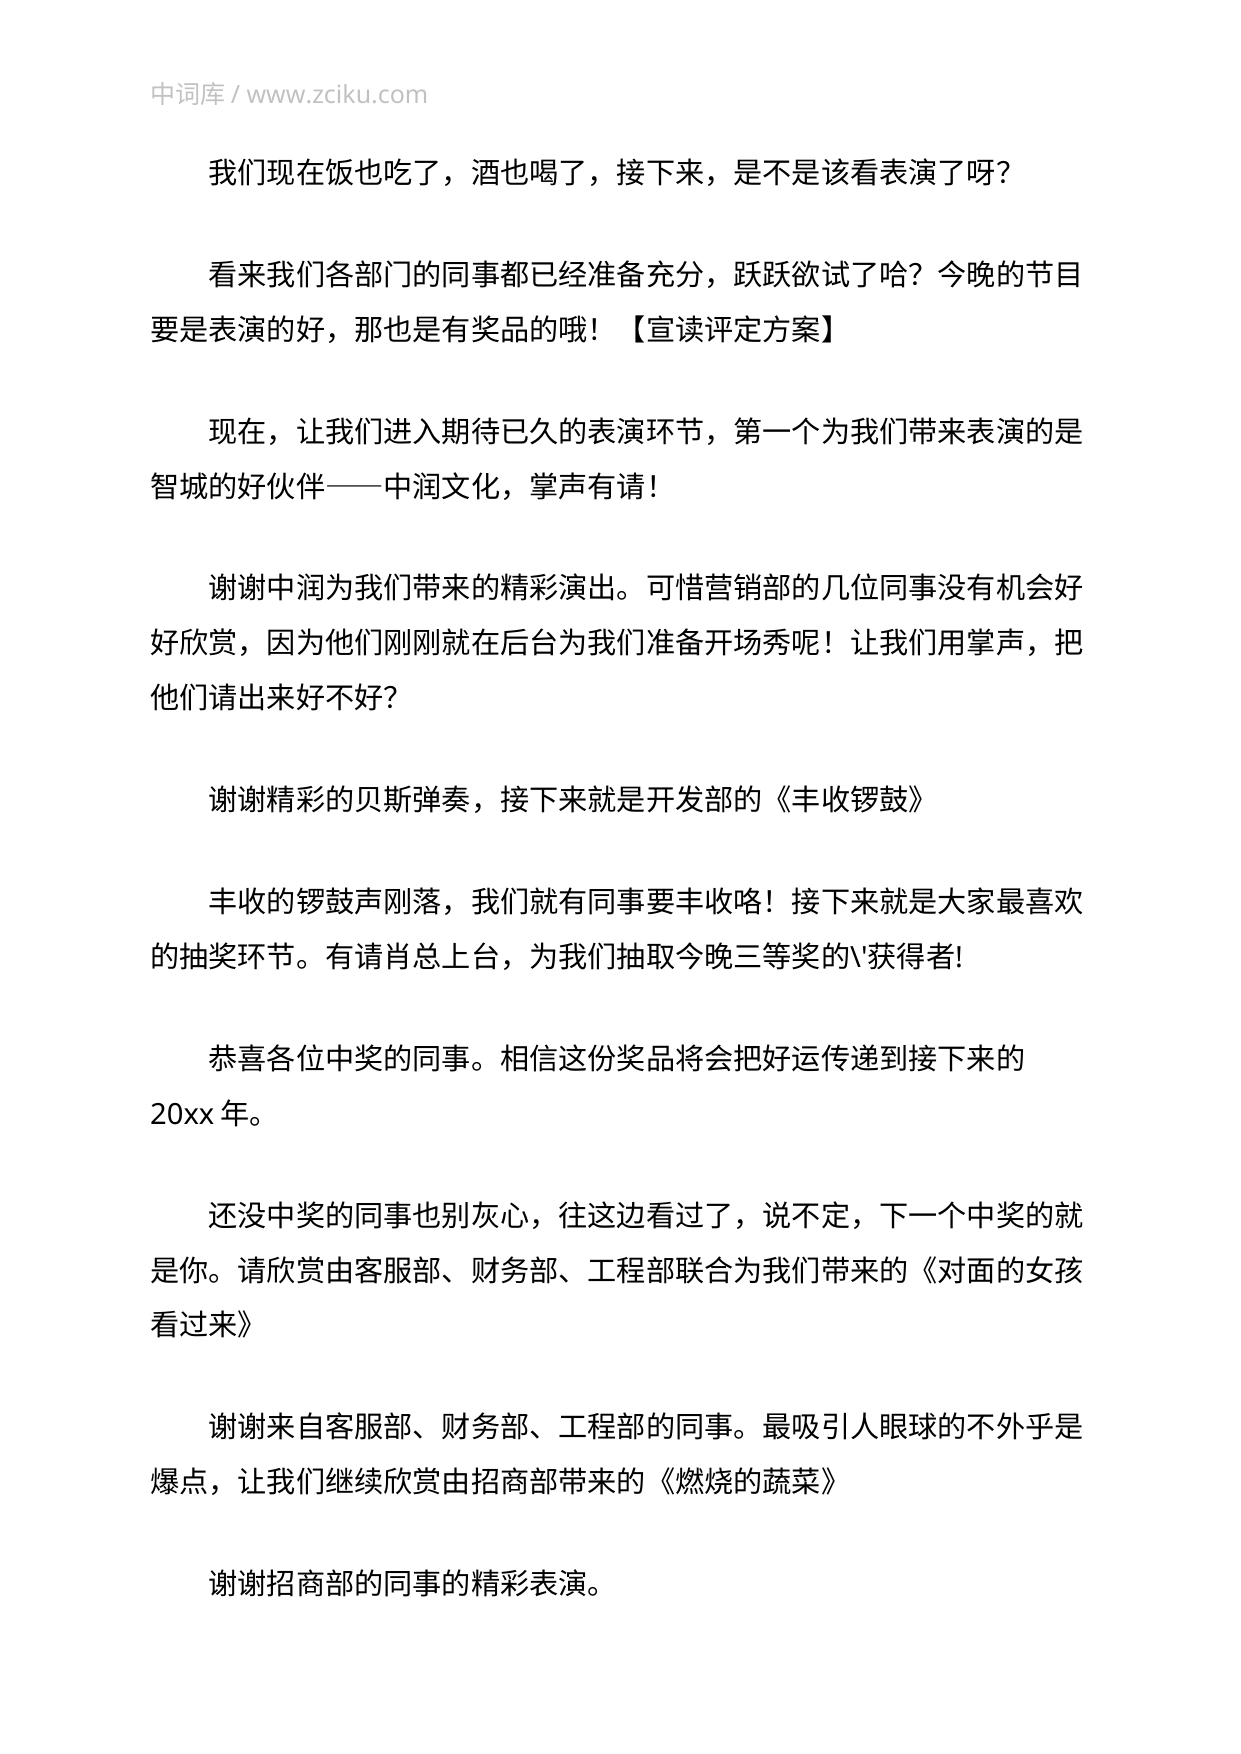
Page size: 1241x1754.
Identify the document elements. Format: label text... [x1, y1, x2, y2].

text 恭喜各位中奖的同事。相信这份奖品将会把好运传递到接下来的20xx年。 [150, 1035, 1090, 1133]
text 我们现在饭也吃了，酒也喝了，接下来，是不是该看表演了呀？ [150, 150, 1090, 192]
text 看来我们各部门的同事都已经准备充分，跃跃欲试了哈？今晚的节目要是表演的好，那也是有奖品的哦！【宣读评定方案】 [150, 252, 1090, 349]
text 谢谢精彩的贝斯弹奏，接下来就是开发部的《丰收锣鼓》 [150, 777, 1090, 819]
text 谢谢中润为我们带来的精彩演出。可惜营销部的几位同事没有机会好好欣赏，因为他们刚刚就在后台为我们准备开场秀呢！让我们用掌声，把他们请出来好不好？ [150, 565, 1090, 717]
text 丰收的锣鼓声刚落，我们就有同事要丰收咯！接下来就是大家最喜欢的抽奖环节。有请肖总上台，为我们抽取今晚三等奖的\'获得者! [150, 878, 1090, 976]
text 现在，让我们进入期待已久的表演环节，第一个为我们带来表演的是智城的好伙伴——中润文化，掌声有请！ [150, 408, 1090, 506]
text 谢谢招商部的同事的精彩表演。 [150, 1560, 1090, 1603]
text 谢谢来自客服部、财务部、工程部的同事。最吸引人眼球的不外乎是爆点，让我们继续欣赏由招商部带来的《燃烧的蔬菜》 [150, 1404, 1090, 1501]
text 还没中奖的同事也别灰心，往这边看过了，说不定，下一个中奖的就是你。请欣赏由客服部、财务部、工程部联合为我们带来的《对面的女孩看过来》 [150, 1192, 1090, 1344]
